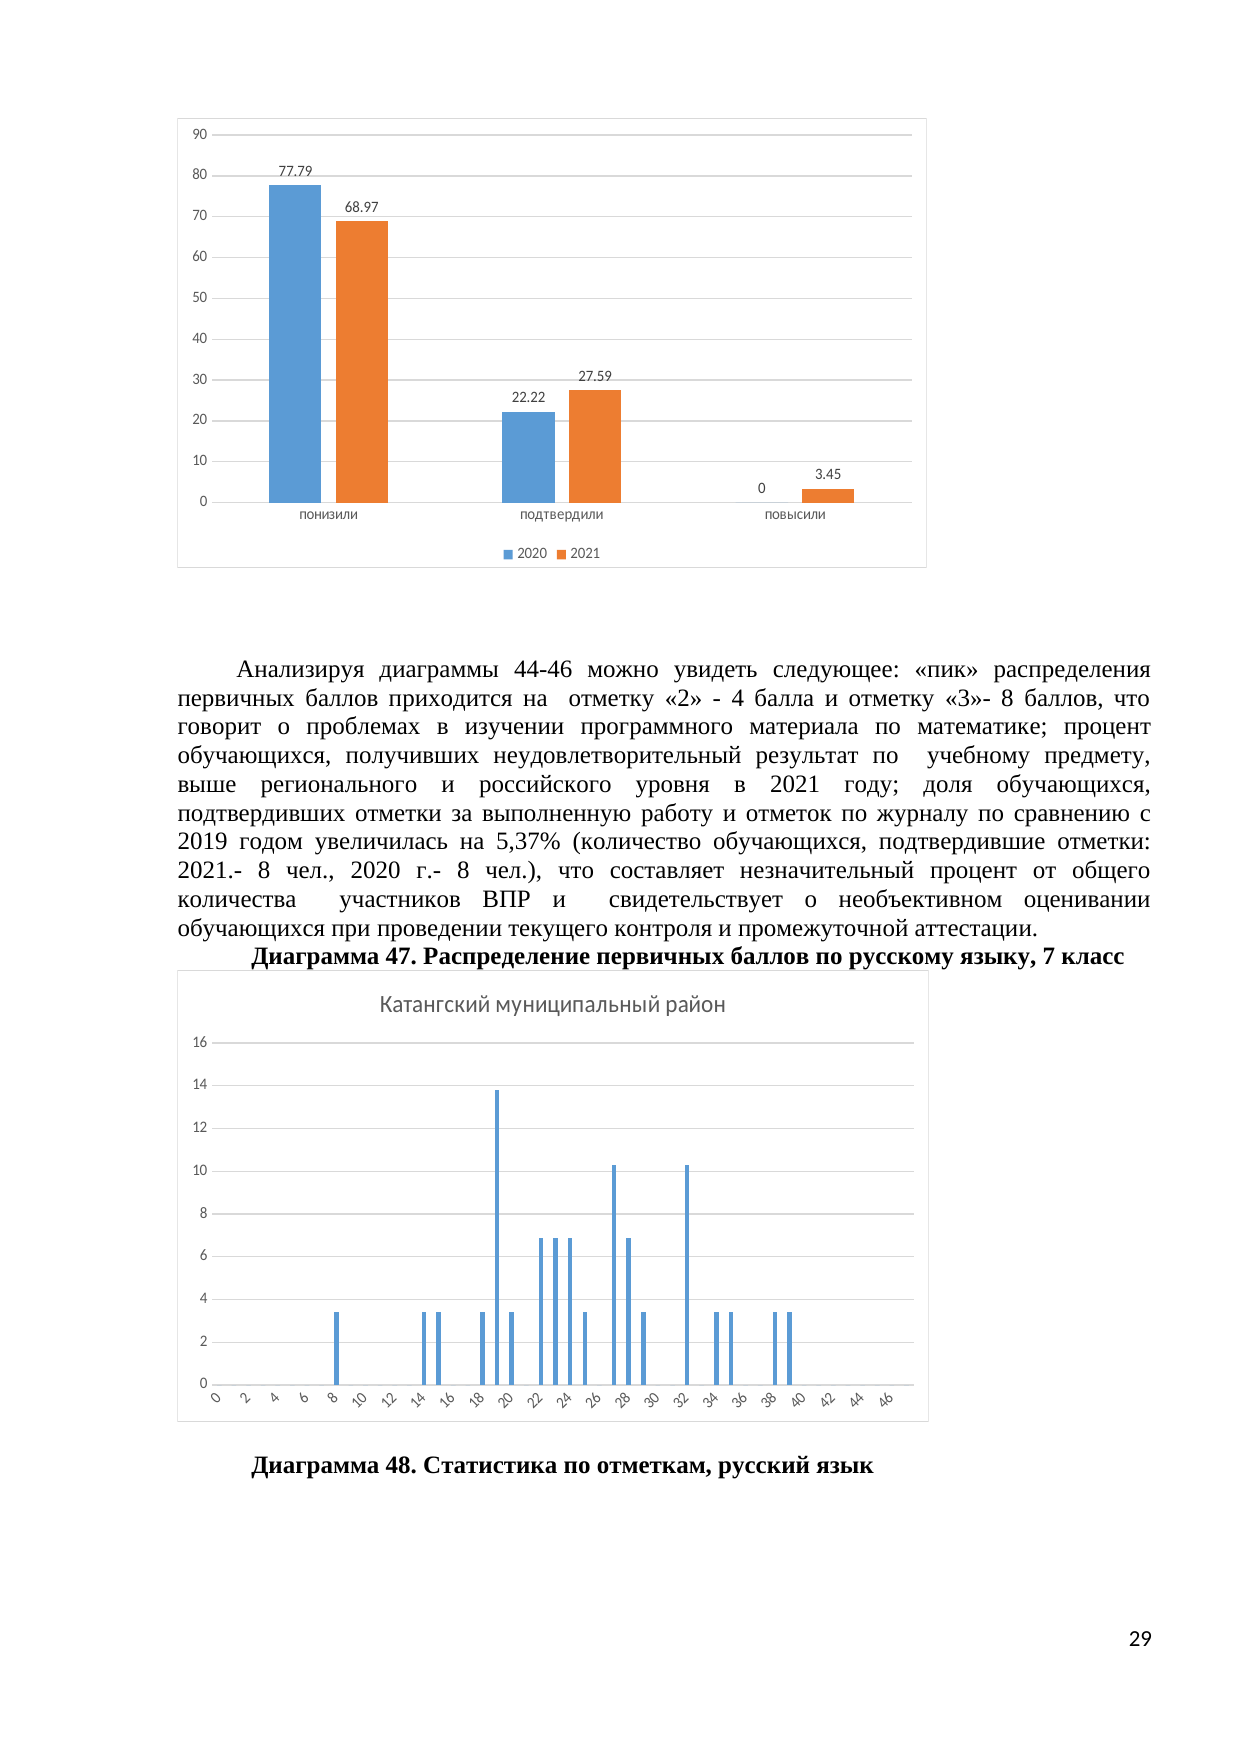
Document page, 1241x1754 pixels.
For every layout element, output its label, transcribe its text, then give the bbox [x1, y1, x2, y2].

text Диаграмма 48. Статистика по отметкам, русский язык [177, 1450, 1152, 1478]
text Диаграмма 47. Распределение первичных баллов по русскому языку, 7 класс [177, 941, 1152, 970]
list Анализируя диаграммы 44-46 можно увидеть следующее: «пик» распределения первичных баллов приходится на отметку «2» - 4 балла и отметку «3»- 8 баллов, что говорит о проблемах в изучении программного материала по математике; процент обучающихся, получивших неудовлетворительный результат по учебному предмету, выше регионального и российского уровня в 2021 году; доля обучающихся, подтвердивших отметки за выполненную работу и отметок по журналу по сравнению с 2019 годом увеличилась на 5,37% (количество обучающихся, подтвердившие отметки: 2021.- 8 чел., 2020 г.- 8 чел.), что составляет незначительный процент от общего количества участников ВПР и свидетельствует о необъективном оценивании обучающихся при проведении текущего контроля и промежуточной аттестации. [177, 654, 1152, 941]
